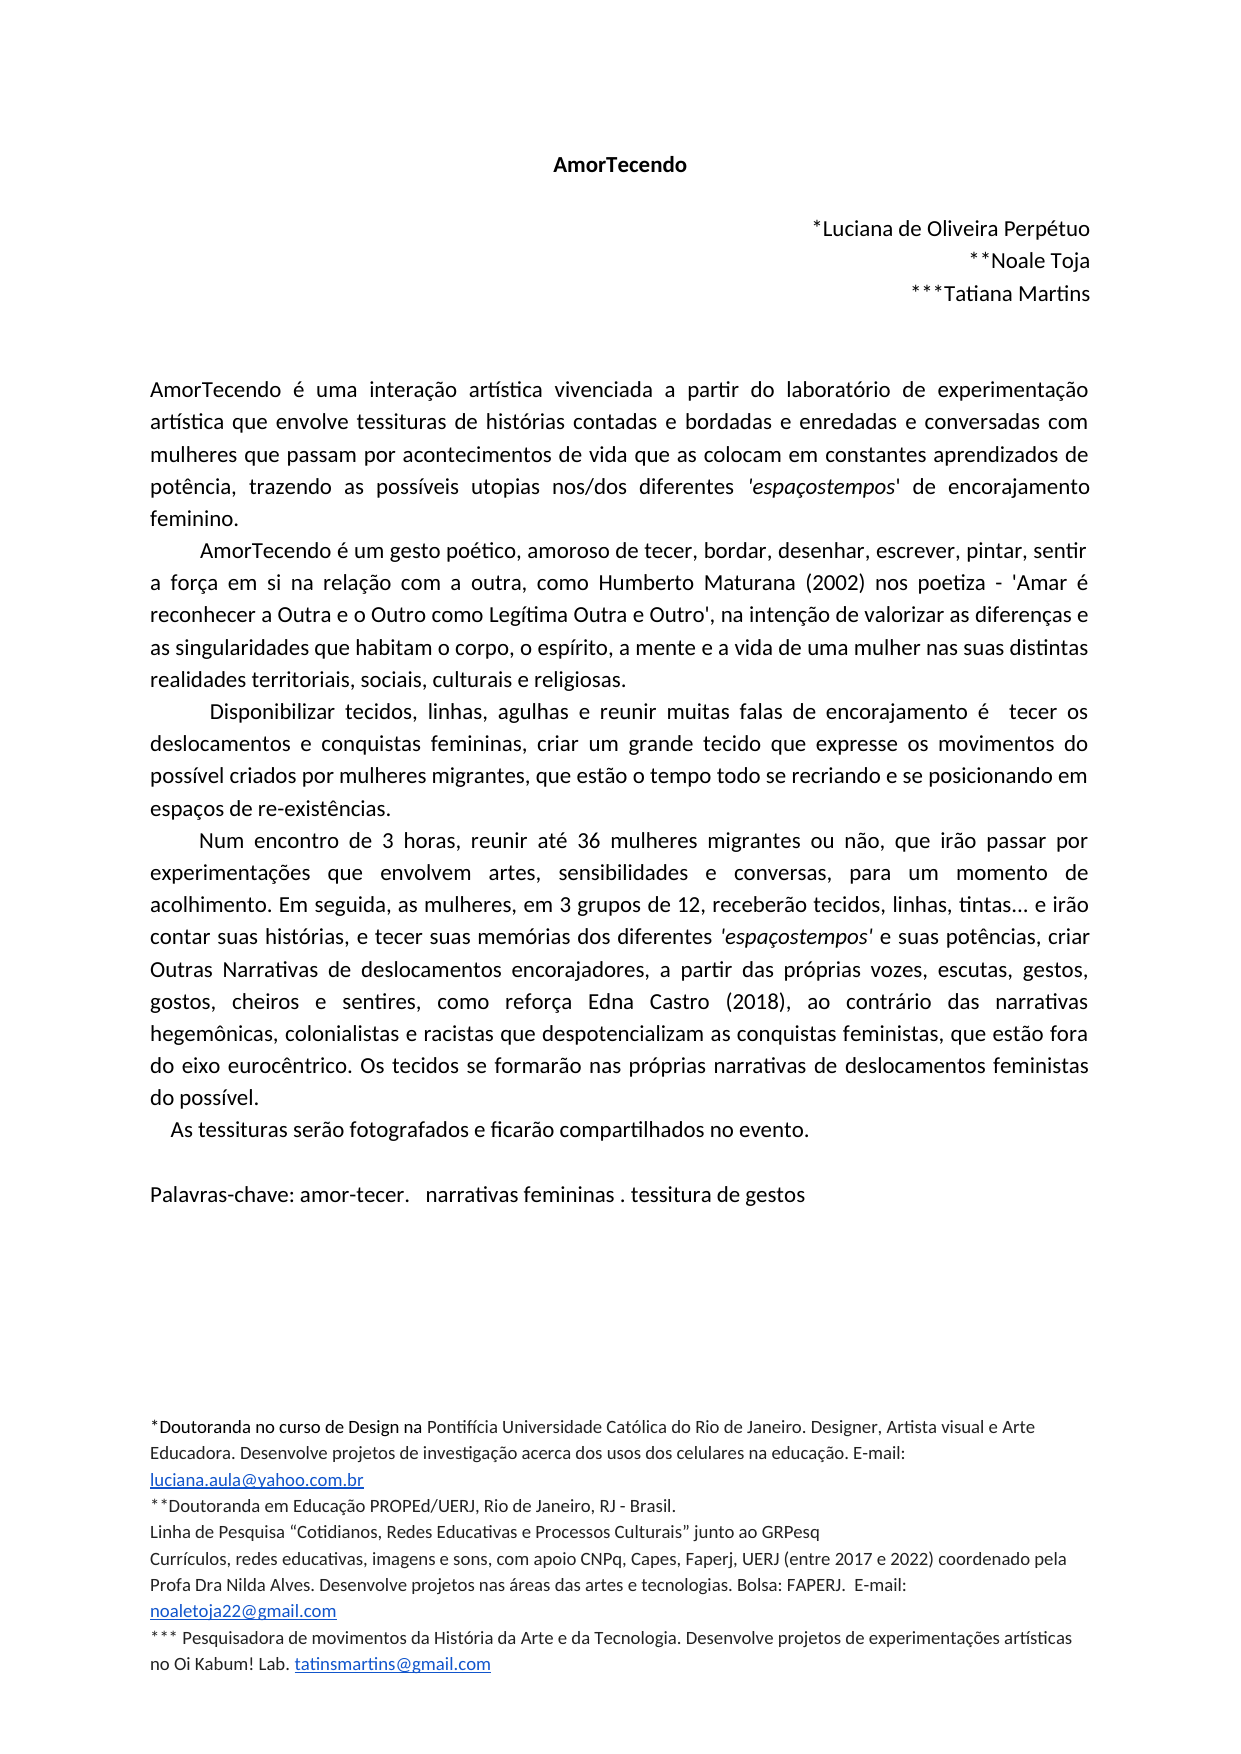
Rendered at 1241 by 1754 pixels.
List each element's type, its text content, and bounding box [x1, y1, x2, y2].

text Num encontro de 3 horas, reunir até 36 mulheres migrantes ou não, que irão passar por experimentações que envolvem artes, sensibilidades e conversas, para um momento de acolhimento. Em seguida, as mulheres, em 3 grupos de 12, receberão tecidos, linhas, tintas... e irão contar suas histórias, e tecer suas memórias dos diferentes 'espaçostempos' e suas potências, criar Outras Narrativas de deslocamentos encorajadores, a partir das próprias vozes, escutas, gestos, gostos, cheiros e sentires, como reforça Edna Castro (2018), ao contrário das narrativas hegemônicas, colonialistas e racistas que despotencializam as conquistas feministas, que estão fora do eixo eurocêntrico. Os tecidos se formarão nas próprias narrativas de deslocamentos feministas do possível. [150, 826, 1090, 1111]
text AmorTecendo [150, 150, 1090, 178]
text ***Tatiana Martins [150, 279, 1090, 307]
text AmorTecendo é um gesto poético, amoroso de tecer, bordar, desenhar, escrever, pintar, sentir a força em si na relação com a outra, como Humberto Maturana (2002) nos poetiza - 'Amar é reconhecer a Outra e o Outro como Legítima Outra e Outro', na intenção de valorizar as diferenças e as singularidades que habitam o corpo, o espírito, a mente e a vida de uma mulher nas suas distintas realidades territoriais, sociais, culturais e religiosas. [150, 536, 1090, 693]
text **Noale Toja [150, 247, 1090, 274]
text *Luciana de Oliveira Perpétuo [150, 214, 1090, 242]
text Palavras-chave: amor-tecer. narrativas femininas . tessitura de gestos [150, 1180, 1090, 1208]
text AmorTecendo é uma interação artística vivenciada a partir do laboratório de experimentação artística que envolve tessituras de histórias contadas e bordadas e enredadas e conversadas com mulheres que passam por acontecimentos de vida que as colocam em constantes aprendizados de potência, trazendo as possíveis utopias nos/dos diferentes 'espaçostempos' de encorajamento feminino. [150, 375, 1090, 532]
text Disponibilizar tecidos, linhas, agulhas e reunir muitas falas de encorajamento é tecer os deslocamentos e conquistas femininas, criar um grande tecido que expresse os movimentos do possível criados por mulheres migrantes, que estão o tempo todo se recriando e se posicionando em espaços de re-existências. [150, 697, 1090, 822]
text As tessituras serão fotografados e ficarão compartilhados no evento. [150, 1116, 1090, 1144]
